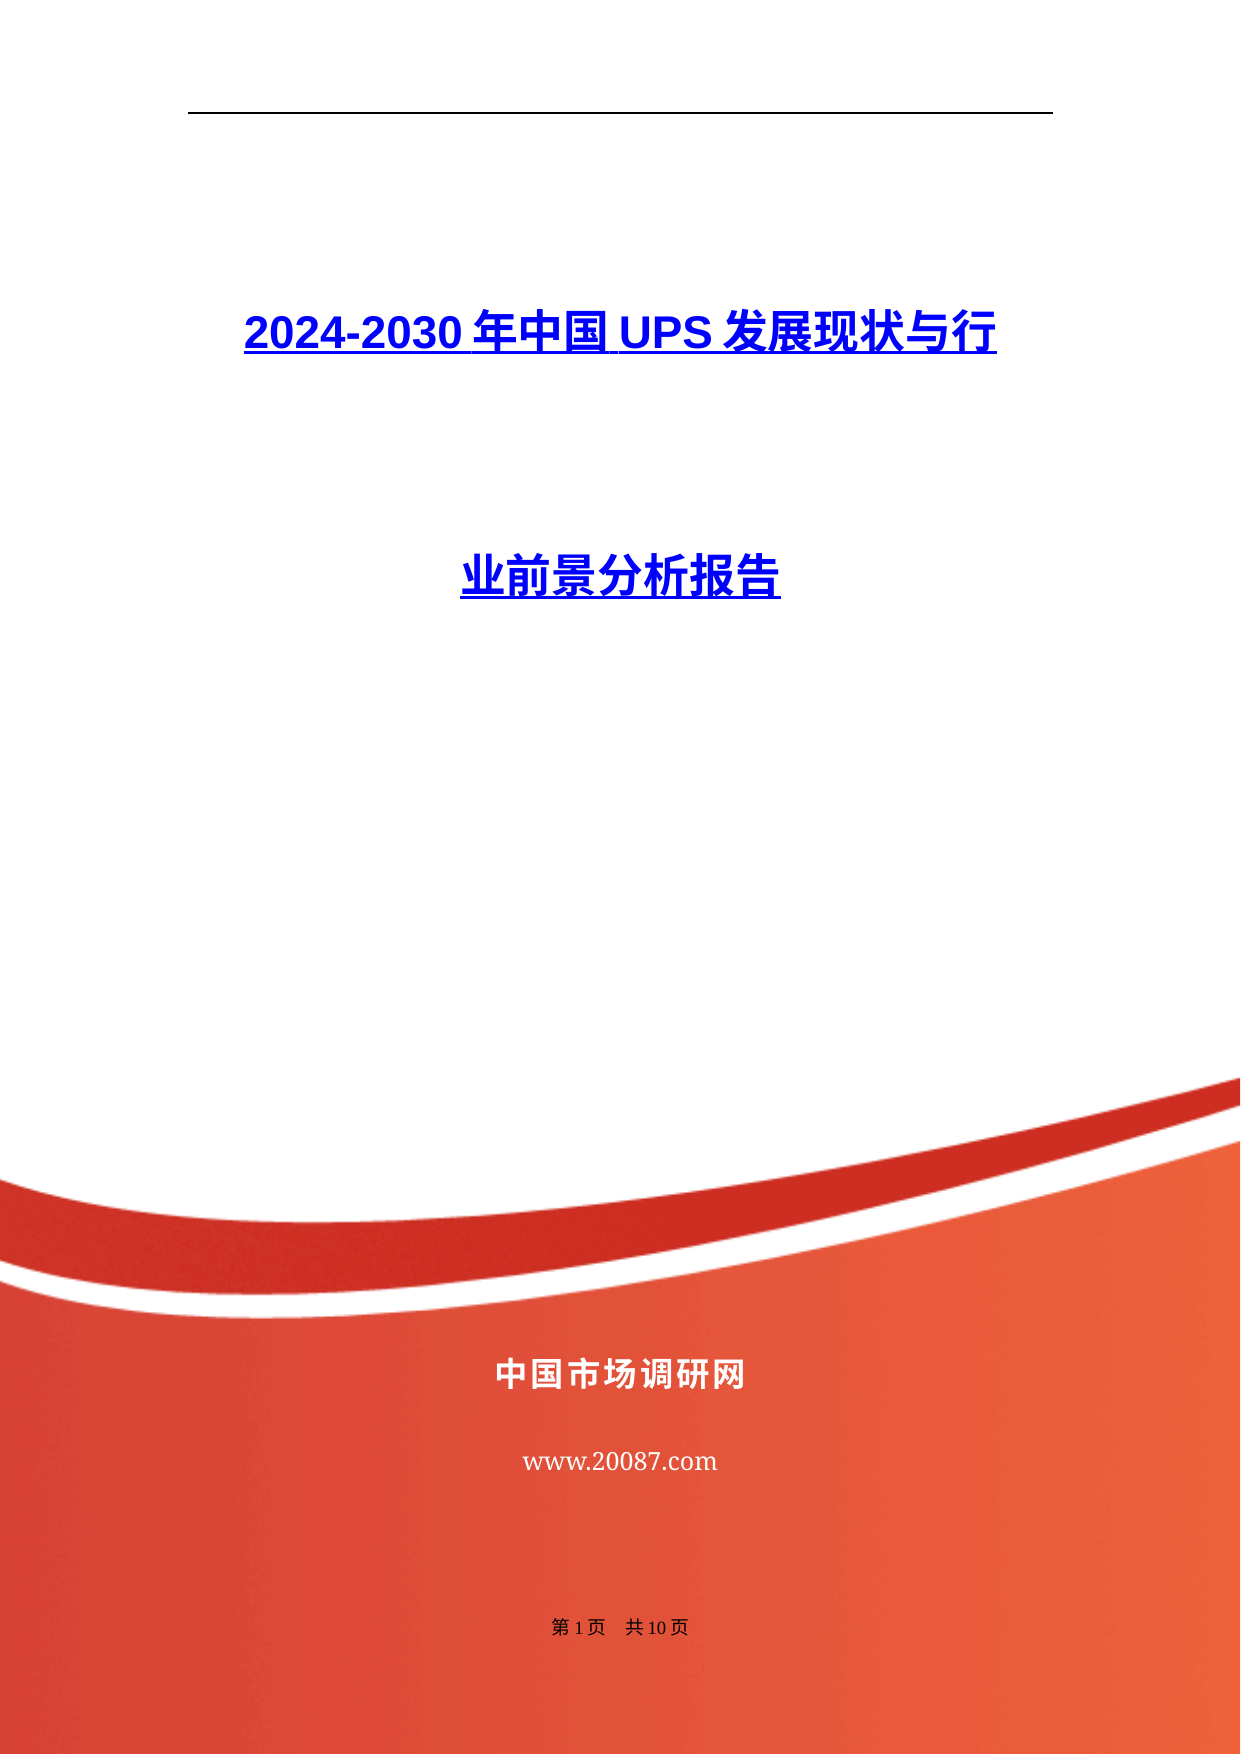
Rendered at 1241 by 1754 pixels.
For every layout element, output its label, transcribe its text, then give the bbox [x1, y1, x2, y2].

subtitle 中国市场调研网 [187, 1339, 1053, 1404]
picture [0, 1006, 1241, 1754]
text www.20087.com [187, 1428, 1053, 1493]
table_header 2024-2030年中国UPS发展现状与行业前景分析报告 [188, 207, 1053, 773]
